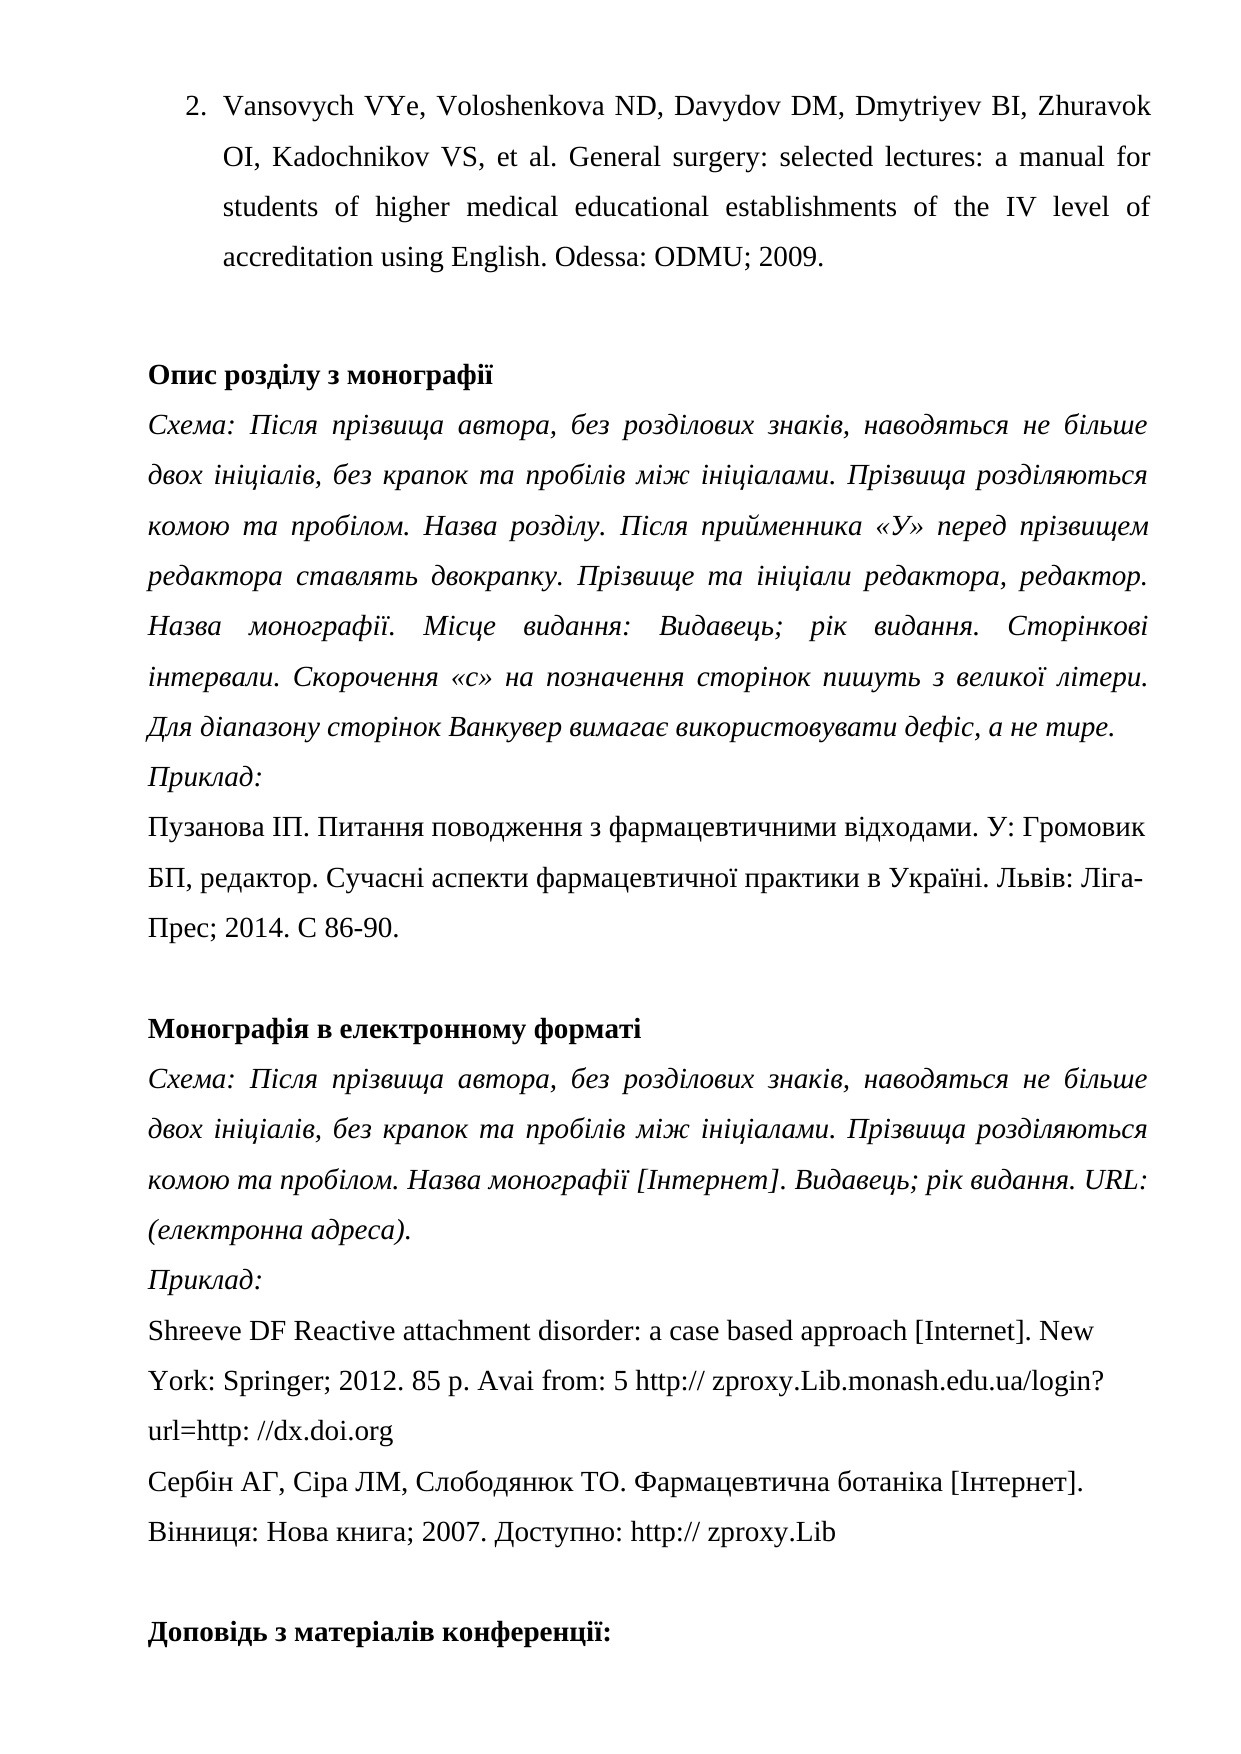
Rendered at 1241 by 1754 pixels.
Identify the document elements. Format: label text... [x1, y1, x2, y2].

list Vansovych VYe, Voloshenkova ND, Davydov DM, Dmytriyev BI, Zhuravok OI, Kadochnikov VS, et al. General surgery: selected lectures: a manual for students of higher medical educational establishments of the IV level of accreditation using English. Odessa: ODMU; 2009. [185, 88, 1152, 273]
text Схема: Після прізвища автора, без розділових знаків, наводяться не більше двох ініціалів, без крапок та пробілів між ініціалами. Прізвища розділяються комою та пробілом. Назва монографії [Інтернет]. Видавець; рік видання. URL: (електронна адреса). [148, 1061, 1152, 1246]
text Схема: Після прізвища автора, без розділових знаків, наводяться не більше двох ініціалів, без крапок та пробілів між ініціалами. Прізвища розділяються комою та пробілом. Назва розділу. Після прийменника «У» перед прізвищем редактора ставлять двокрапку. Прізвище та ініціали редактора, редактор. Назва монографії. Місце видання: Видавець; рік видання. Сторінкові інтервали. Скорочення «с» на позначення сторінок пишуть з великої літери. Для діапазону сторінок Ванкувер вимагає використовувати дефіс, а не тире. [148, 407, 1152, 742]
text Опис розділу з монографії [148, 357, 1152, 390]
text Приклад: [148, 759, 1152, 793]
text Приклад: [148, 1262, 1152, 1296]
text Монографія в електронному форматі [148, 1011, 1152, 1044]
text Сербін АГ, Сіра ЛМ, Слободянюк ТО. Фармацевтична ботаніка [Інтернет]. Вінниця: Нова книга; 2007. Доступно: http:// zproxy.Lib [148, 1464, 1152, 1547]
text Доповідь з матеріалів конференції: [148, 1614, 1152, 1648]
text Shreeve DF Reactive attachment disorder: a case based approach [Internet]. New York: Springer; 2012. 85 p. Avai from: 5 http:// zproxy.Lib.monash.edu.ua/login?url=http: //dx.doi.org [148, 1313, 1152, 1447]
text Пузанова ІП. Питання поводження з фармацевтичними відходами. У: Громовик БП, редактор. Сучасні аспекти фармацевтичної практики в Україні. Львів: Ліга-Прес; 2014. С 86-90. [148, 809, 1152, 944]
